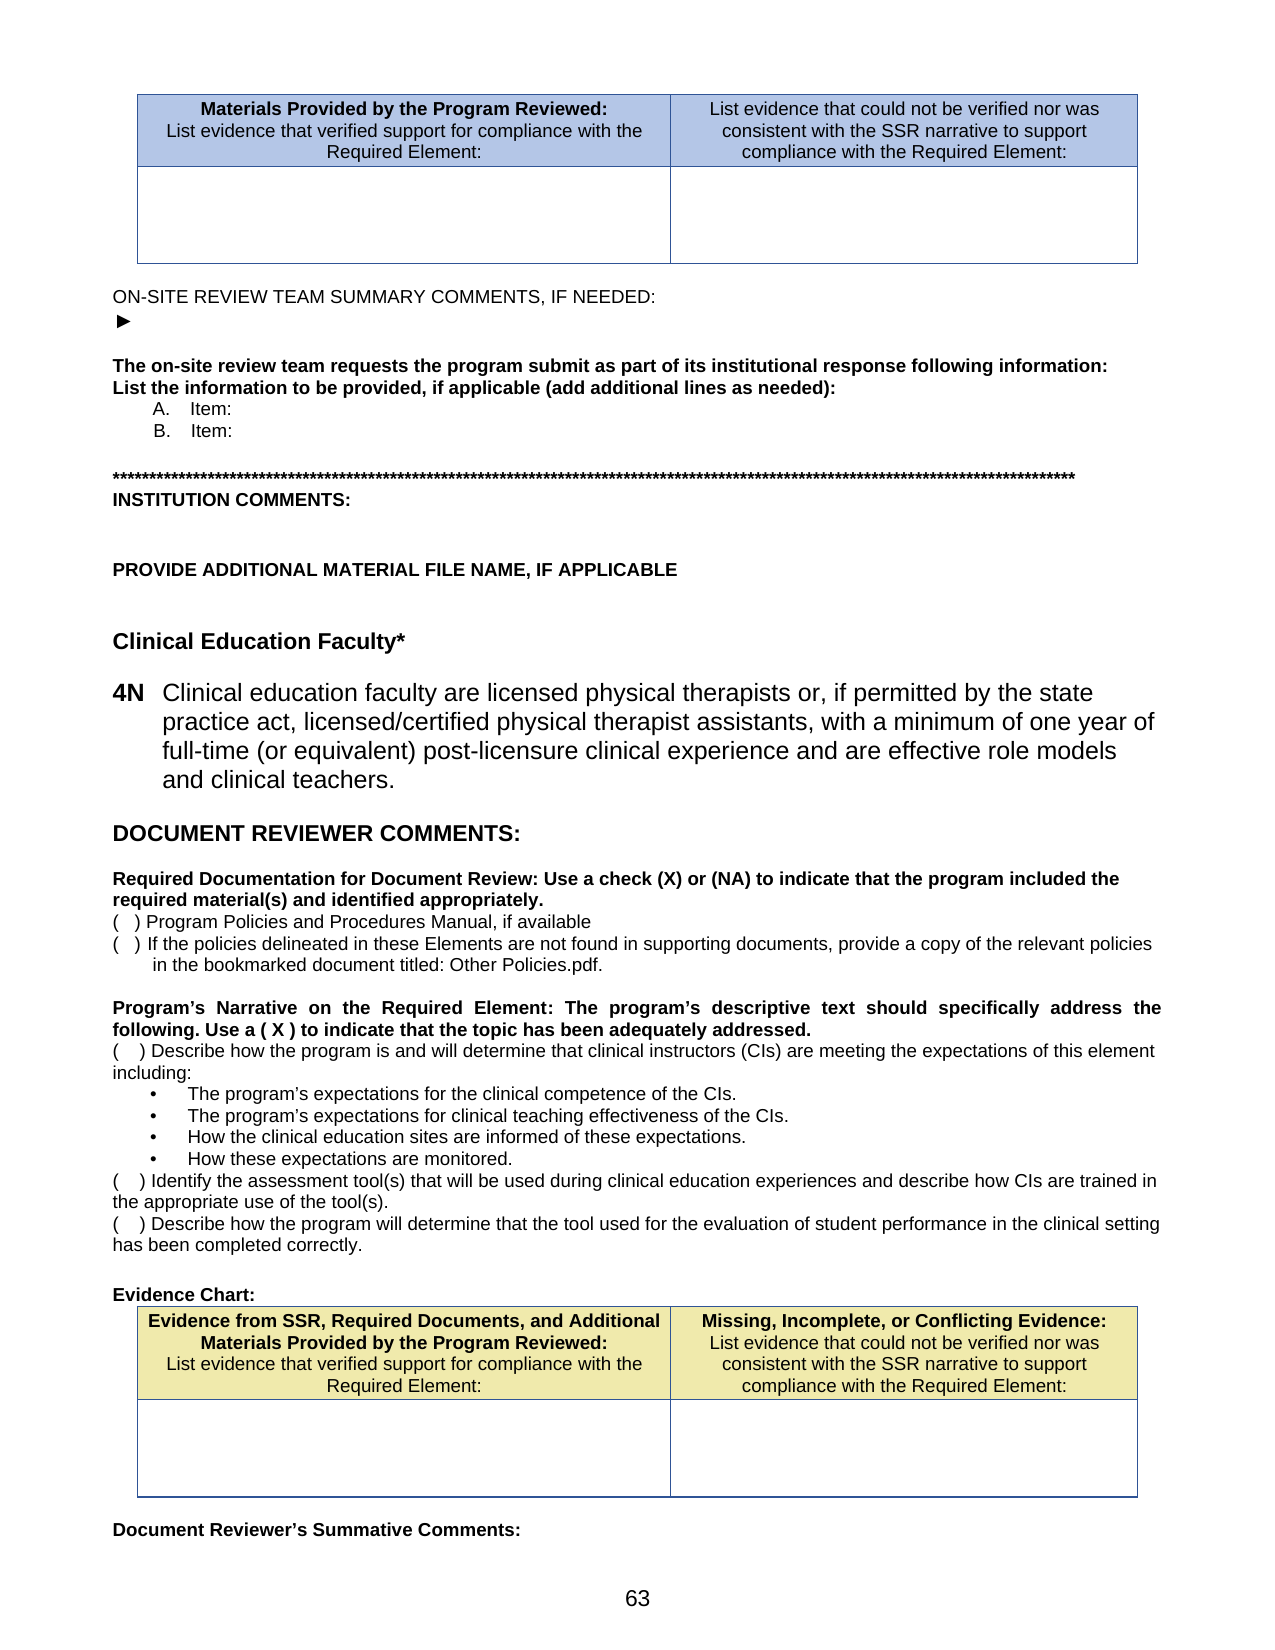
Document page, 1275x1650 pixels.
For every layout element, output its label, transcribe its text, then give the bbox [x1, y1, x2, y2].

text ( ) Describe how the program will determine that the tool used for the evaluation of student performance in the clinical setting has been completed correctly. [112, 1213, 1162, 1256]
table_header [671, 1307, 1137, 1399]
text INSTITUTION COMMENTS: [112, 489, 1162, 511]
text ON-SITE REVIEW TEAM SUMMARY COMMENTS, IF NEEDED: [112, 285, 1162, 307]
text ► [112, 307, 1162, 333]
text Evidence Chart: [112, 1284, 1162, 1306]
text ( ) Identify the assessment tool(s) that will be used during clinical education experiences and describe how CIs are trained in the appropriate use of the tool(s). [112, 1169, 1162, 1213]
text List the information to be provided, if applicable (add additional lines as needed): [112, 376, 1162, 398]
text The on-site review team requests the program submit as part of its institutional response following information: [112, 355, 1162, 376]
list The program’s expectations for the clinical competence of the CIs. [150, 1083, 1162, 1105]
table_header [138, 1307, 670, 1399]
list How the clinical education sites are informed of these expectations. [150, 1126, 1162, 1148]
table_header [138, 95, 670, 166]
text ( ) Program Policies and Procedures Manual, if available [112, 911, 1164, 932]
text Required Documentation for Document Review: Use a check (X) or (NA) to indicate that the program included the required material(s) and identified appropriately. [112, 868, 1162, 911]
list Item: [152, 398, 1116, 419]
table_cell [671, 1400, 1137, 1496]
list How these expectations are monitored. [150, 1148, 1162, 1169]
text ( ) If the policies delineated in these Elements are not found in supporting documents, provide a copy of the relevant policies in the bookmarked document titled: Other Policies.pdf. [112, 932, 1164, 975]
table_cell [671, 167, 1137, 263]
text ( ) Describe how the program is and will determine that clinical instructors (CIs) are meeting the expectations of this element including: [112, 1040, 1162, 1083]
text ************************************************************************************************************************************ [112, 467, 1162, 489]
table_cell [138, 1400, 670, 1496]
text Program’s Narrative on the Required Element: The program’s descriptive text should specifically address the following. Use a ( X ) to indicate that the topic has been adequately addressed. [112, 997, 1162, 1040]
text PROVIDE ADDITIONAL MATERIAL FILE NAME, IF APPLICABLE [112, 558, 1162, 580]
text Clinical Education Faculty* [112, 628, 1162, 654]
list The program’s expectations for clinical teaching effectiveness of the CIs. [150, 1105, 1162, 1126]
list Item: [153, 419, 1116, 441]
text Document Reviewer’s Summative Comments: [112, 1519, 1162, 1541]
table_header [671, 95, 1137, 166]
text 4N Clinical education faculty are licensed physical therapists or, if permitted by the state practice act, licensed/certified physical therapist assistants, with a minimum of one year of full-time (or equivalent) post-licensure clinical experience and are effective role models and clinical teachers. [112, 678, 1164, 793]
text DOCUMENT REVIEWER COMMENTS: [112, 820, 1162, 846]
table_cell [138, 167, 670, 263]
